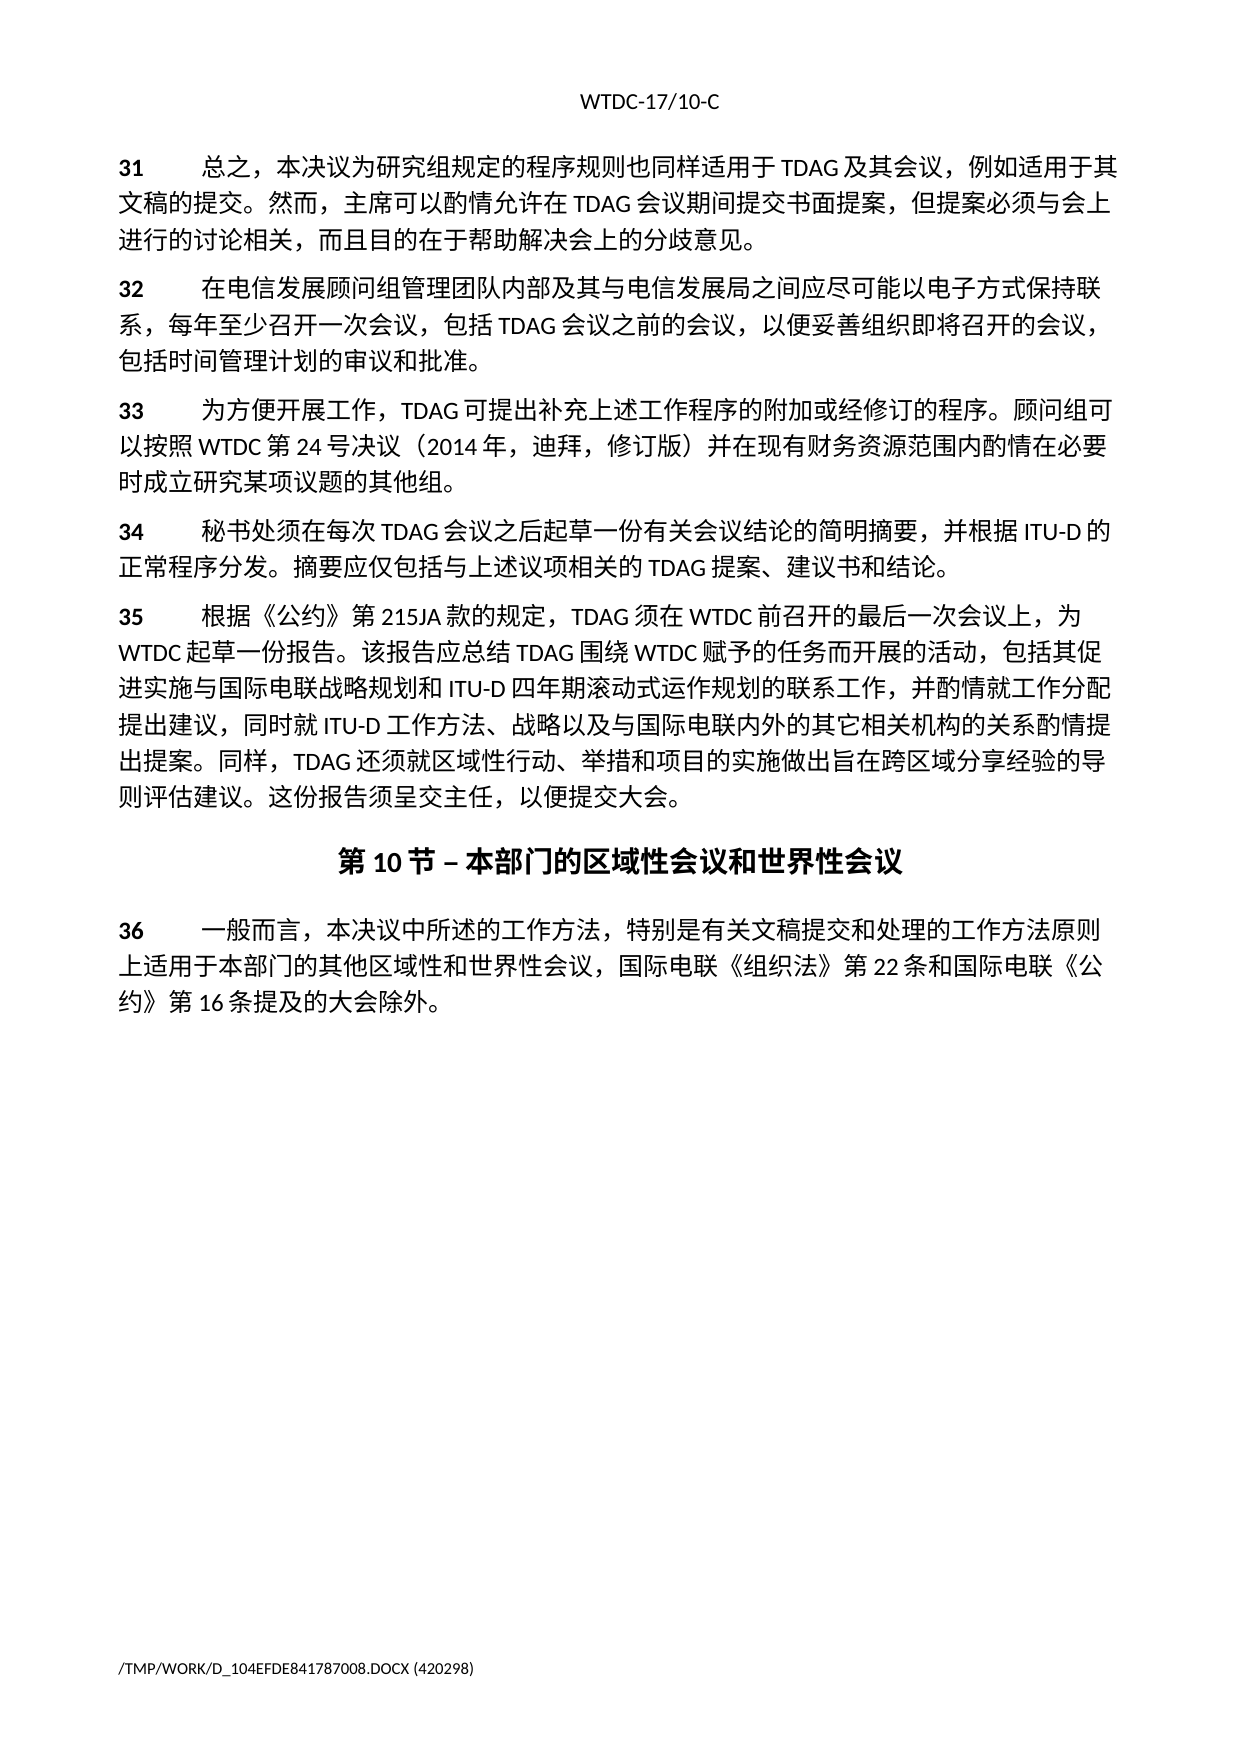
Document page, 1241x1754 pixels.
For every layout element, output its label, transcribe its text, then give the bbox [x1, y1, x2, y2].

text 31 总之，本决议为研究组规定的程序规则也同样适用于TDAG及其会议，例如适用于其文稿的提交。然而，主席可以酌情允许在TDAG会议期间提交书面提案，但提案必须与会上进行的讨论相关，而且目的在于帮助解决会上的分歧意见。 [118, 148, 1122, 256]
text 32 在电信发展顾问组管理团队内部及其与电信发展局之间应尽可能以电子方式保持联系，每年至少召开一次会议，包括TDAG会议之前的会议，以便妥善组织即将召开的会议，包括时间管理计划的审议和批准。 [118, 269, 1122, 378]
text 35 根据《公约》第215JA款的规定，TDAG须在WTDC前召开的最后一次会议上，为WTDC起草一份报告。该报告应总结TDAG围绕WTDC赋予的任务而开展的活动，包括其促进战略规划和ITU-D四年期滚动式运作规划的并酌情就工作分配提出建议，同时就ITU-D工作方法、战略以及与国际电联内外的其它相关机构的关系酌情提出提案。同样，TDAG还须就区域性举措的实施做出。这份报告须呈交主任，以便提交大会。 [118, 596, 1122, 814]
title 第10节 – 本部门的区域性会议和世界性会议 [118, 839, 1122, 881]
text 36 一般而言，本决议中所述的工作方法，特别是有关文稿提交和处理的工作方法原则上适用于本部门的其他区域性和世界性会议，《组织法》第22条和《公约》第16条提及的大会除外。 [118, 910, 1122, 1019]
text 34 秘书处须在每次TDAG会议之后起草一份有关会议结论的简明摘要，并根据ITU-D的正常程序分发。摘要应仅包括与上述议项相关的TDAG提案、建议书和结论。 [118, 511, 1122, 584]
text 33 为方便开展工作，TDAG可提出补充上述工作程序的附加程序。顾问组可以按照WTDC第24号决议（2014年，迪拜，修订版）并在现有财务资源范围内成立研究某项议题的其他组。 [118, 390, 1122, 499]
